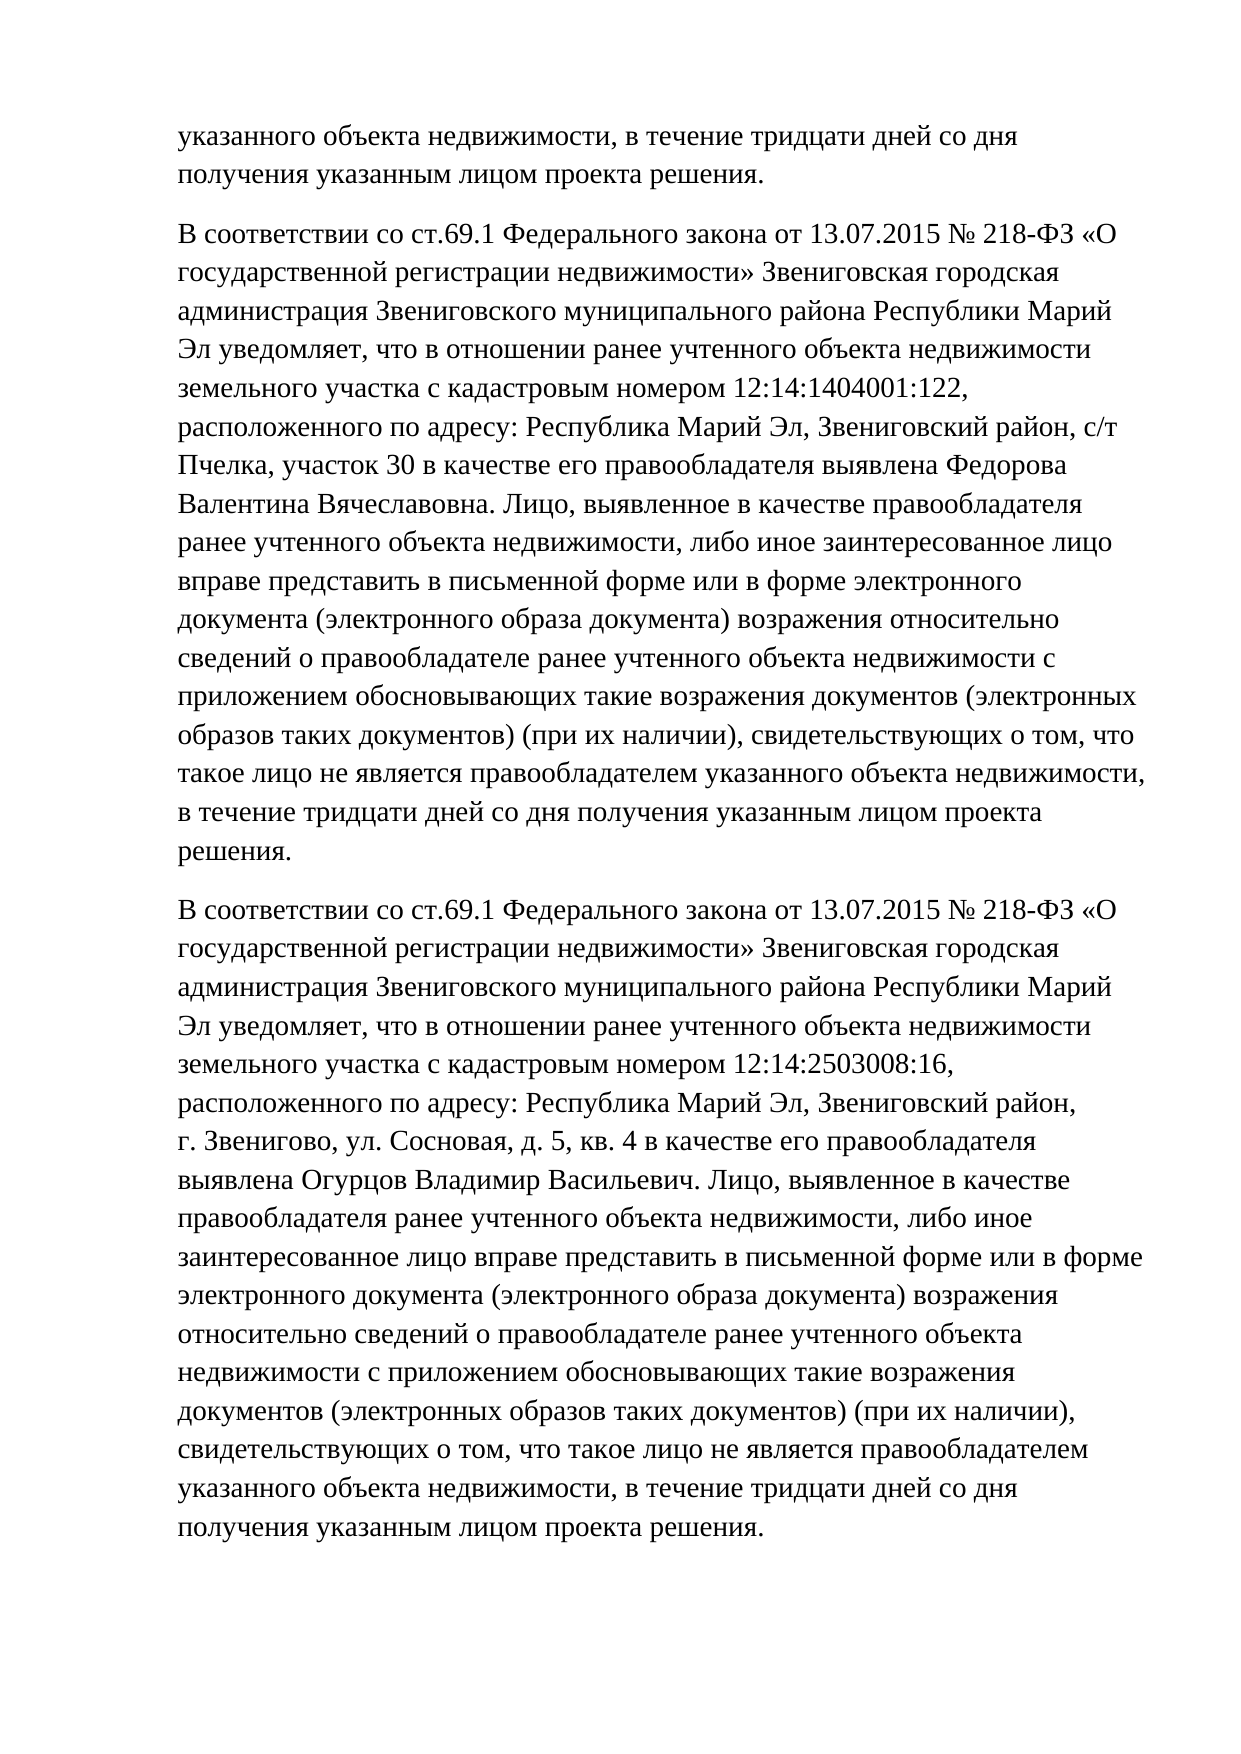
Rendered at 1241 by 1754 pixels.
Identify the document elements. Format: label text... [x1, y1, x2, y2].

text В соответствии со ст.69.1 Федерального закона от 13.07.2015 № 218-ФЗ «О государственной регистрации недвижимости» Звениговская городская администрация Звениговского муниципального района Республики Марий Эл уведомляет, что в отношении ранее учтенного объекта недвижимости земельного участка с кадастровым номером 12:14:1404001:122, расположенного по адресу: Республика Марий Эл, Звениговский район, с/т Пчелка, участок 30 в качестве его правообладателя выявлена Федорова Валентина Вячеславовна. Лицо, выявленное в качестве правообладателя ранее учтенного объекта недвижимости, либо иное заинтересованное лицо вправе представить в письменной форме или в форме электронного документа (электронного образа документа) возражения относительно сведений о правообладателе ранее учтенного объекта недвижимости с приложением обосновывающих такие возражения документов (электронных образов таких документов) (при их наличии), свидетельствующих о том, что такое лицо не является правообладателем указанного объекта недвижимости, в течение тридцати дней со дня получения указанным лицом проекта решения. [177, 216, 1152, 866]
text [177, 118, 1152, 190]
text В соответствии со ст.69.1 Федерального закона от 13.07.2015 № 218-ФЗ «О государственной регистрации недвижимости» Звениговская городская администрация Звениговского муниципального района Республики Марий Эл уведомляет, что в отношении ранее учтенного объекта недвижимости земельного участка с кадастровым номером 12:14:2503008:16, расположенного по адресу: Республика Марий Эл, Звениговский район, г. Звенигово, ул. Сосновая, д. 5, кв. 4 в качестве его правообладателя выявлена Огурцов Владимир Васильевич. Лицо, выявленное в качестве правообладателя ранее учтенного объекта недвижимости, либо иное заинтересованное лицо вправе представить в письменной форме или в форме электронного документа (электронного образа документа) возражения относительно сведений о правообладателе ранее учтенного объекта недвижимости с приложением обосновывающих такие возражения документов (электронных образов таких документов) (при их наличии), свидетельствующих о том, что такое лицо не является правообладателем указанного объекта недвижимости, в течение тридцати дней со дня получения указанным лицом проекта решения. [177, 892, 1152, 1542]
